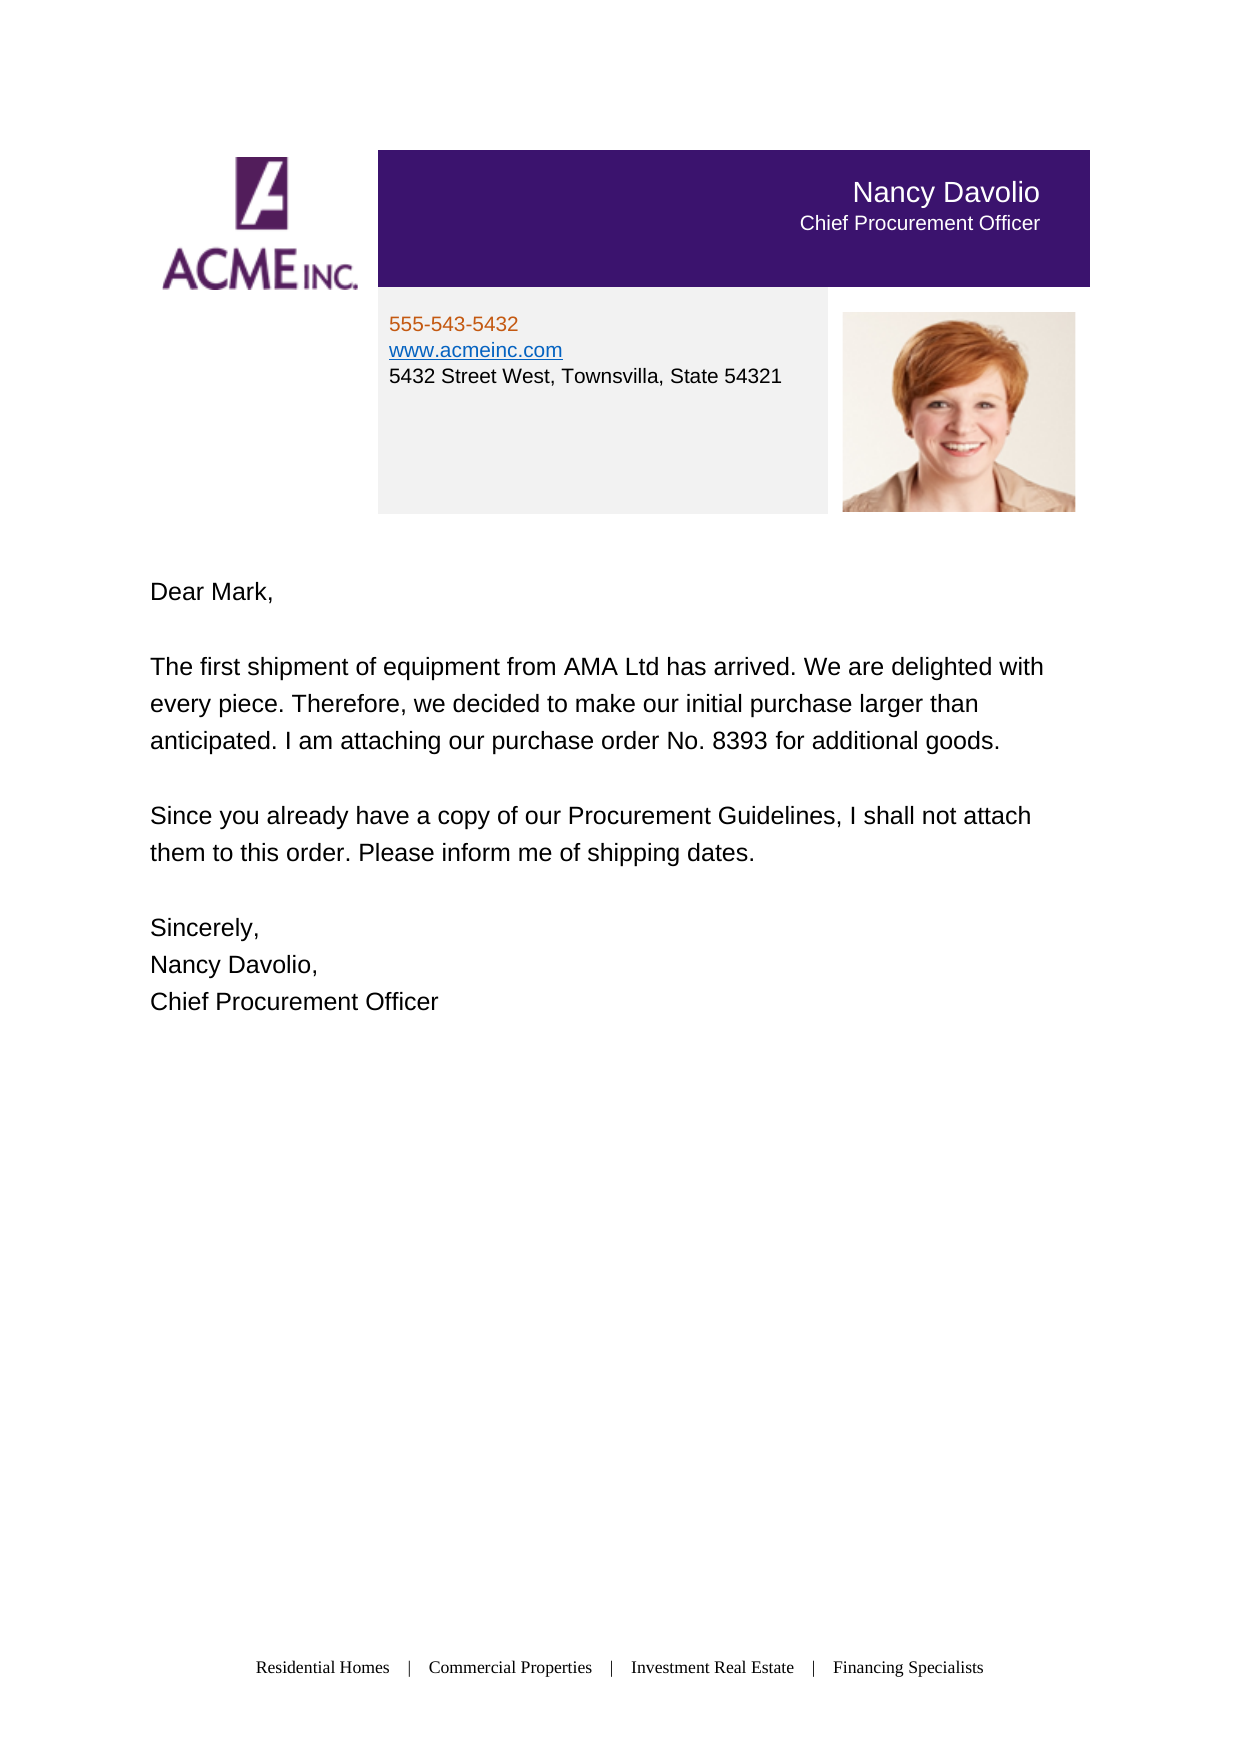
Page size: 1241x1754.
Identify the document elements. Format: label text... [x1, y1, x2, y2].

text Since you already have a copy of our Procurement Guidelines, I shall not attach them to this order. Please inform me of shipping dates. [150, 801, 1090, 867]
text Sincerely, [150, 913, 1090, 941]
text Chief Procurement Officer [150, 987, 1090, 1016]
text The first shipment of equipment from AMA Ltd has arrived. We are delighted with every piece. Therefore, we decided to make our initial purchase larger than anticipated. I am attaching our purchase order No. 8393 for additional goods. [150, 652, 1090, 755]
table_header Nancy Davolio Chief Procurement Officer [378, 150, 1090, 287]
table_cell 555-543-5432 www.acmeinc.com 5432 Street West, Townsvilla, State 54321 [378, 287, 828, 514]
table_cell [828, 287, 1090, 514]
text Dear Mark, [150, 577, 1090, 606]
text Nancy Davolio, [150, 950, 1090, 979]
